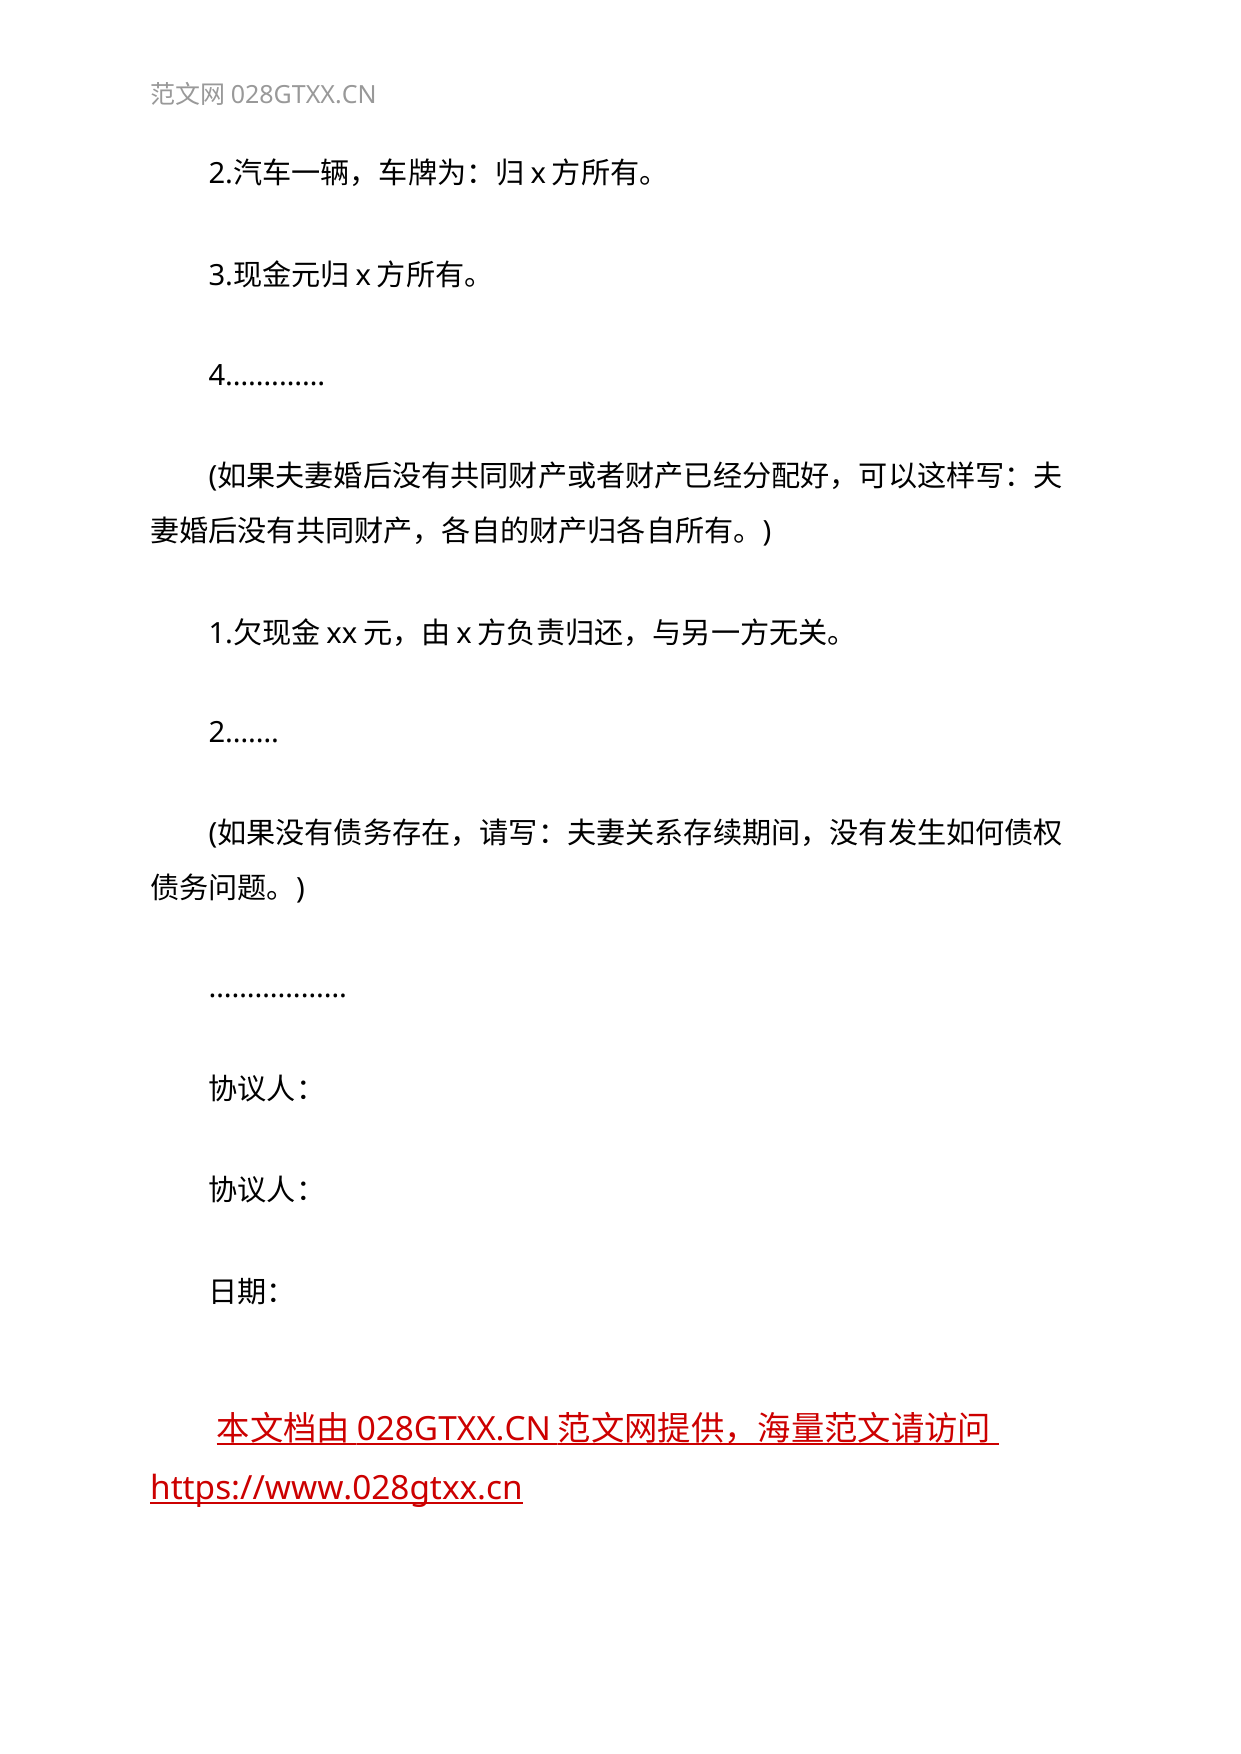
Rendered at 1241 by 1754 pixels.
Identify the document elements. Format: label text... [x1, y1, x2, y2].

text 日期： [150, 1269, 1090, 1311]
text 协议人： [150, 1167, 1090, 1209]
text 2.…… [150, 711, 1090, 751]
text ……………… [150, 967, 1090, 1006]
text (如果夫妻婚后没有共同财产或者财产已经分配好，可以这样写：夫妻婚后没有共同财产，各自的财产归各自所有。) [150, 452, 1090, 550]
text 1.欠现金xx元，由x方负责归还，与另一方无关。 [150, 609, 1090, 652]
text 2.汽车一辆，车牌为：归x方所有。 [150, 150, 1090, 192]
text 4.………… [150, 354, 1090, 394]
text (如果没有债务存在，请写：夫妻关系存续期间，没有发生如何债权债务问题。) [150, 810, 1090, 907]
text 3.现金元归x方所有。 [150, 252, 1090, 294]
text 本文档由028GTXX.CN范文网提供，海量范文请访问 https://www.028gtxx.cn [150, 1402, 1090, 1509]
text 协议人： [150, 1065, 1090, 1107]
